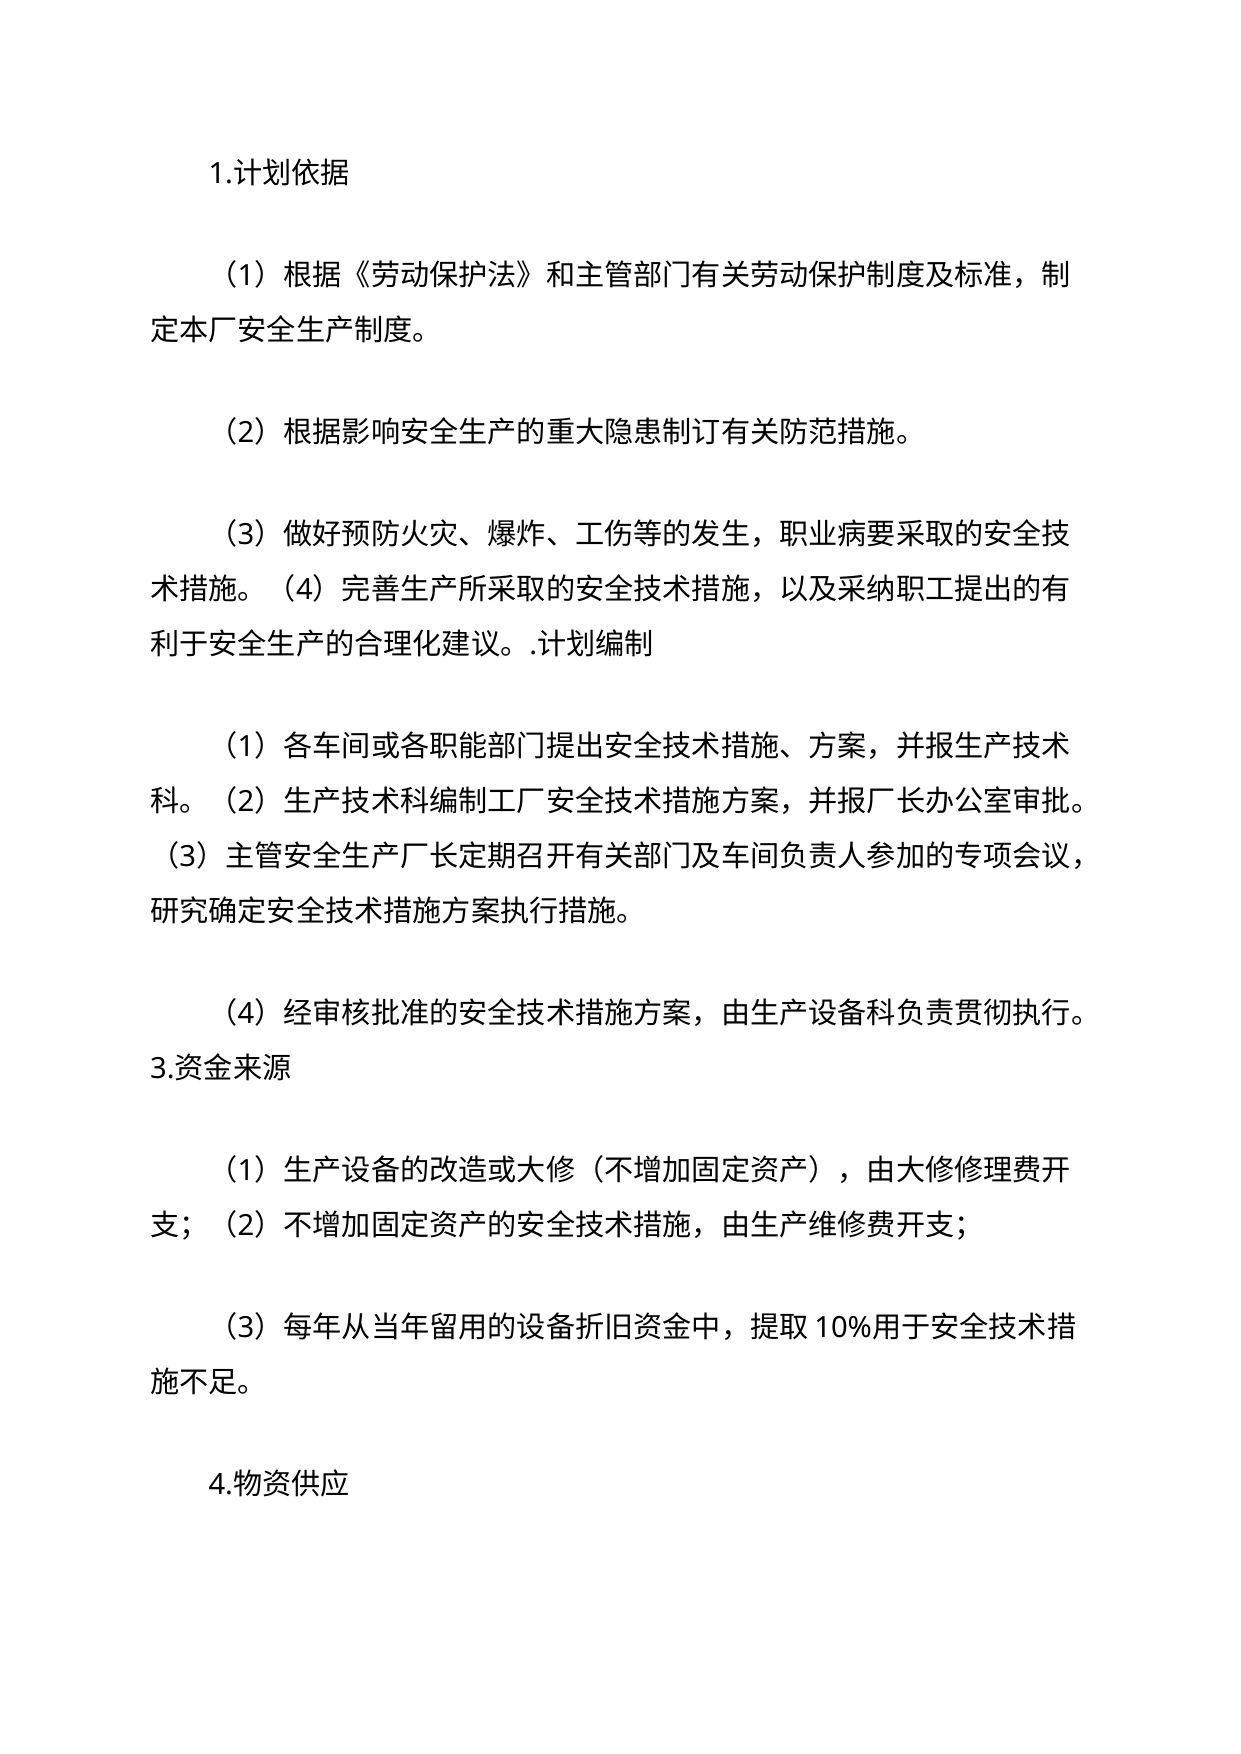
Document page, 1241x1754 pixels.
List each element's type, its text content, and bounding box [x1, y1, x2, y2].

text （2）根据影响安全生产的重大隐患制订有关防范措施。 [150, 409, 1090, 451]
text （4）经审核批准的安全技术措施方案，由生产设备科负责贯彻执行。3.资金来源 [150, 989, 1090, 1087]
text 4.物资供应 [150, 1460, 1090, 1503]
text （1）各车间或各职能部门提出安全技术措施、方案，并报生产技术科。（2）生产技术科编制工厂安全技术措施方案，并报厂长办公室审批。（3）主管安全生产厂长定期召开有关部门及车间负责人参加的专项会议，研究确定安全技术措施方案执行措施。 [150, 723, 1090, 930]
text （1）根据《劳动保护法》和主管部门有关劳动保护制度及标准，制定本厂安全生产制度。 [150, 252, 1090, 349]
text 1.计划依据 [150, 150, 1090, 192]
text （1）生产设备的改造或大修（不增加固定资产），由大修修理费开支；（2）不增加固定资产的安全技术措施，由生产维修费开支； [150, 1146, 1090, 1244]
text （3）每年从当年留用的设备折旧资金中，提取10%用于安全技术措施不足。 [150, 1303, 1090, 1401]
text （3）做好预防火灾、爆炸、工伤等的发生，职业病要采取的安全技术措施。（4）完善生产所采取的安全技术措施，以及采纳职工提出的有利于安全生产的合理化建议。.计划编制 [150, 511, 1090, 663]
